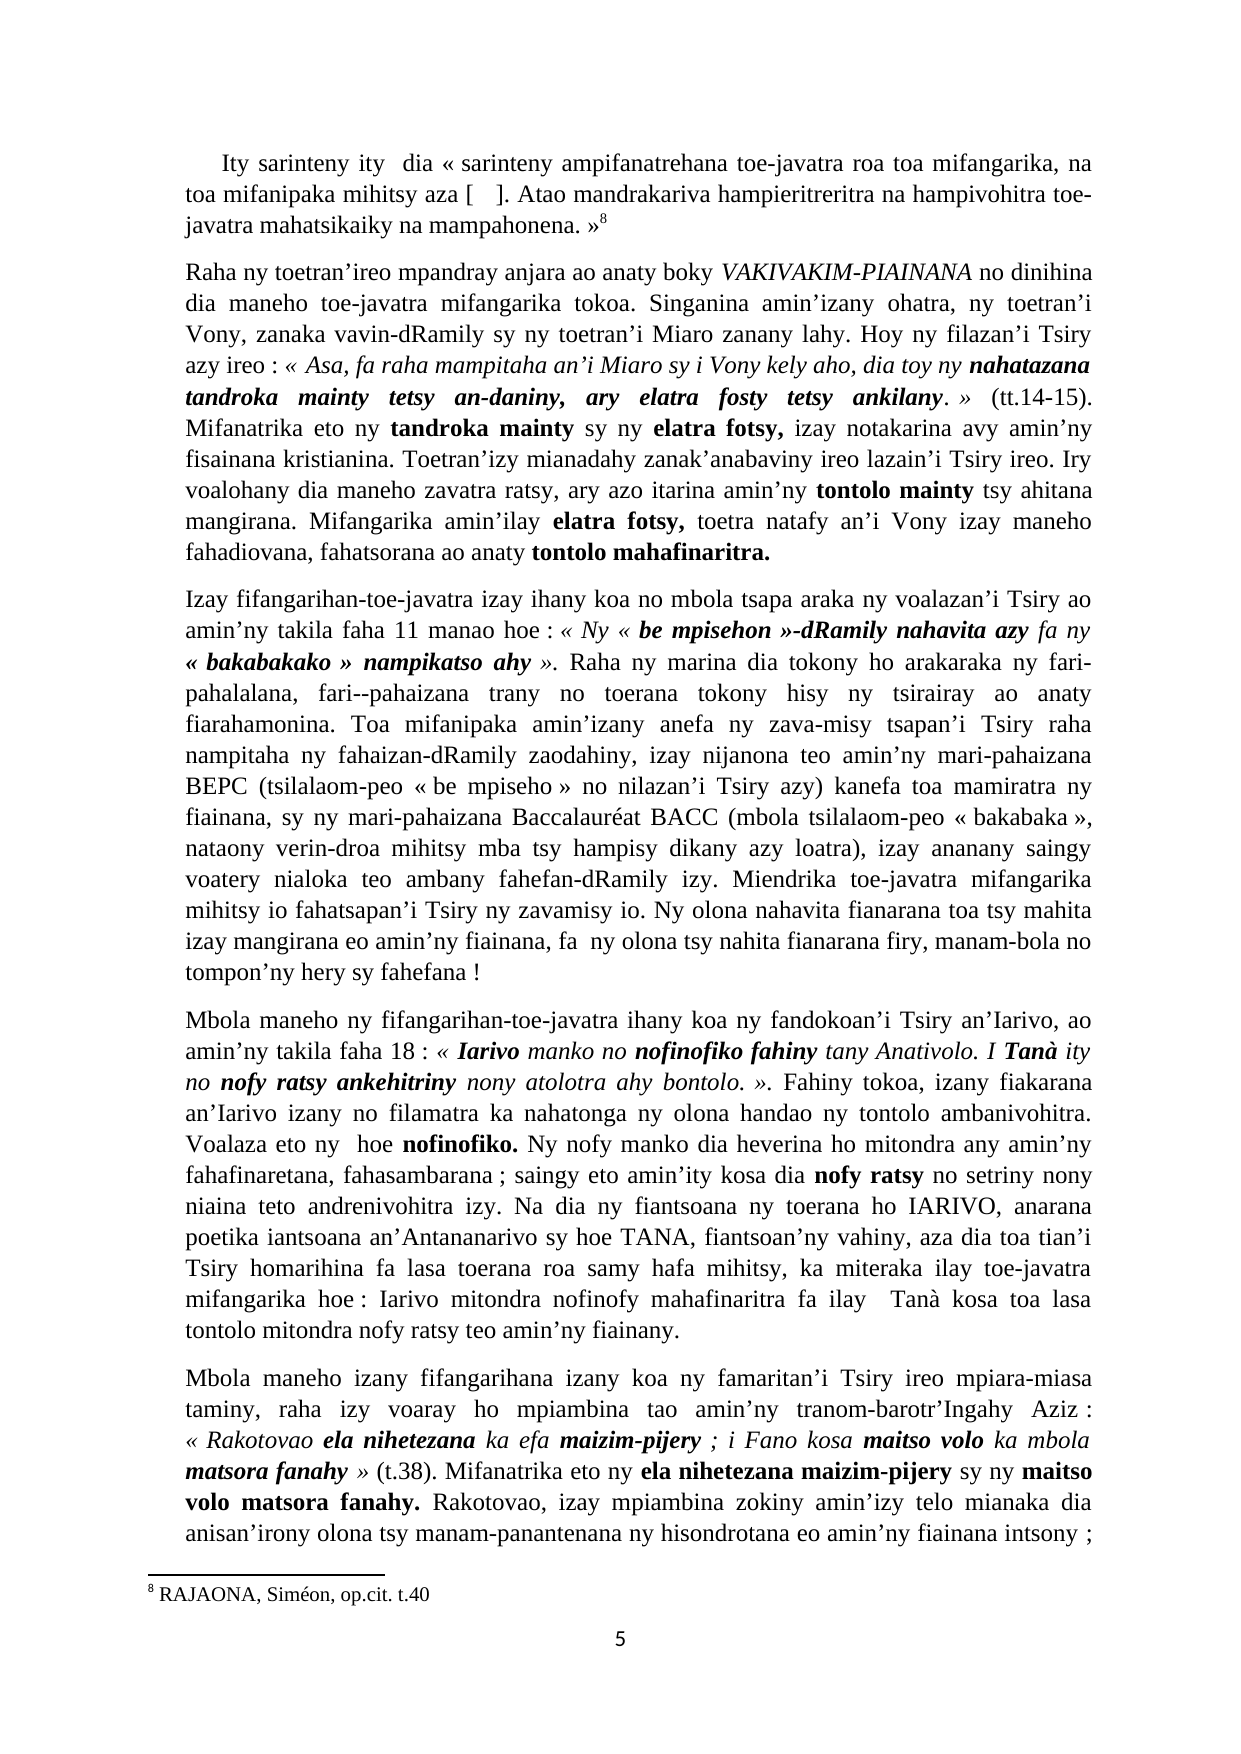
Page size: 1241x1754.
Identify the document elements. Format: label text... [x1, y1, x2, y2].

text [185, 1363, 1093, 1547]
text Raha ny toetran’ireo mpandray anjara ao anaty boky VAKIVAKIM-PIAINANA no dinihina dia maneho toe-javatra mifangarika tokoa. Singanina amin’izany ohatra, ny toetran’i Vony, zanaka vavin-dRamily sy ny toetran’i Miaro zanany lahy. Hoy ny filazan’i Tsiry azy ireo : « Asa, fa raha mampitaha an’i Miaro sy i Vony kely aho, dia toy ny nahatazana tandroka mainty tetsy an-daniny, ary elatra fosty tetsy ankilany. » (tt.14-15). Mifanatrika eto ny tandroka mainty sy ny elatra fotsy, izay notakarina avy amin’ny fisainana kristianina. Toetran’izy mianadahy zanak’anabaviny ireo lazain’i Tsiry ireo. Iry voalohany dia maneho zavatra ratsy, ary azo itarina amin’ny tontolo mainty tsy ahitana mangirana. Mifangarika amin’ilay elatra fotsy, toetra natafy an’i Vony izay maneho fahadiovana, fahatsorana ao anaty tontolo mahafinaritra. [185, 257, 1093, 566]
text Ity sarinteny ity dia « sarinteny ampifanatrehana toe-javatra roa toa mifangarika, na toa mifanipaka mihitsy aza [ ]. Atao mandrakariva hampieritreritra na hampivohitra toe-javatra mahatsikaiky na mampahonena. » [185, 148, 1093, 238]
text Izay fifangarihan-toe-javatra izay ihany koa no mbola tsapa araka ny voalazan’i Tsiry ao amin’ny takila faha 11 manao hoe : « Ny « be mpisehon »-dRamily nahavita azy fa ny « bakabakako » nampikatso ahy ». Raha ny marina dia tokony ho arakaraka ny fari-pahalalana, fari--pahaizana trany no toerana tokony hisy ny tsirairay ao anaty fiarahamonina. Toa mifanipaka amin’izany anefa ny zava-misy tsapan’i Tsiry raha nampitaha ny fahaizan-dRamily zaodahiny, izay nijanona teo amin’ny mari-pahaizana BEPC (tsilalaom-peo « be mpiseho » no nilazan’i Tsiry azy) kanefa toa mamiratra ny fiainana, sy ny mari-pahaizana Baccalauréat BACC (mbola tsilalaom-peo « bakabaka », nataony verin-droa mihitsy mba tsy hampisy dikany azy loatra), izay ananany saingy voatery nialoka teo ambany fahefan-dRamily izy. Miendrika toe-javatra mifangarika mihitsy io fahatsapan’i Tsiry ny zavamisy io. Ny olona nahavita fianarana toa tsy mahita izay mangirana eo amin’ny fiainana, fa ny olona tsy nahita fianarana firy, manam-bola no tompon’ny hery sy fahefana ! [185, 584, 1093, 986]
text Mbola maneho ny fifangarihan-toe-javatra ihany koa ny fandokoan’i Tsiry an’Iarivo, ao amin’ny takila faha 18 : « Iarivo manko no nofinofiko fahiny tany Anativolo. I Tanà ity no nofy ratsy ankehitriny nony atolotra ahy bontolo. ». Fahiny tokoa, izany fiakarana an’Iarivo izany no filamatra ka nahatonga ny olona handao ny tontolo ambanivohitra. Voalaza eto ny hoe nofinofiko. Ny nofy manko dia heverina ho mitondra any amin’ny fahafinaretana, fahasambarana ; saingy eto amin’ity kosa dia nofy ratsy no setriny nony niaina teto andrenivohitra izy. Na dia ny fiantsoana ny toerana ho IARIVO, anarana poetika iantsoana an’Antananarivo sy hoe TANA, fiantsoan’ny vahiny, aza dia toa tian’i Tsiry homarihina fa lasa toerana roa samy hafa mihitsy, ka miteraka ilay toe-javatra mifangarika hoe : Iarivo mitondra nofinofy mahafinaritra fa ilay Tanà kosa toa lasa tontolo mitondra nofy ratsy teo amin’ny fiainany. [185, 1005, 1093, 1344]
